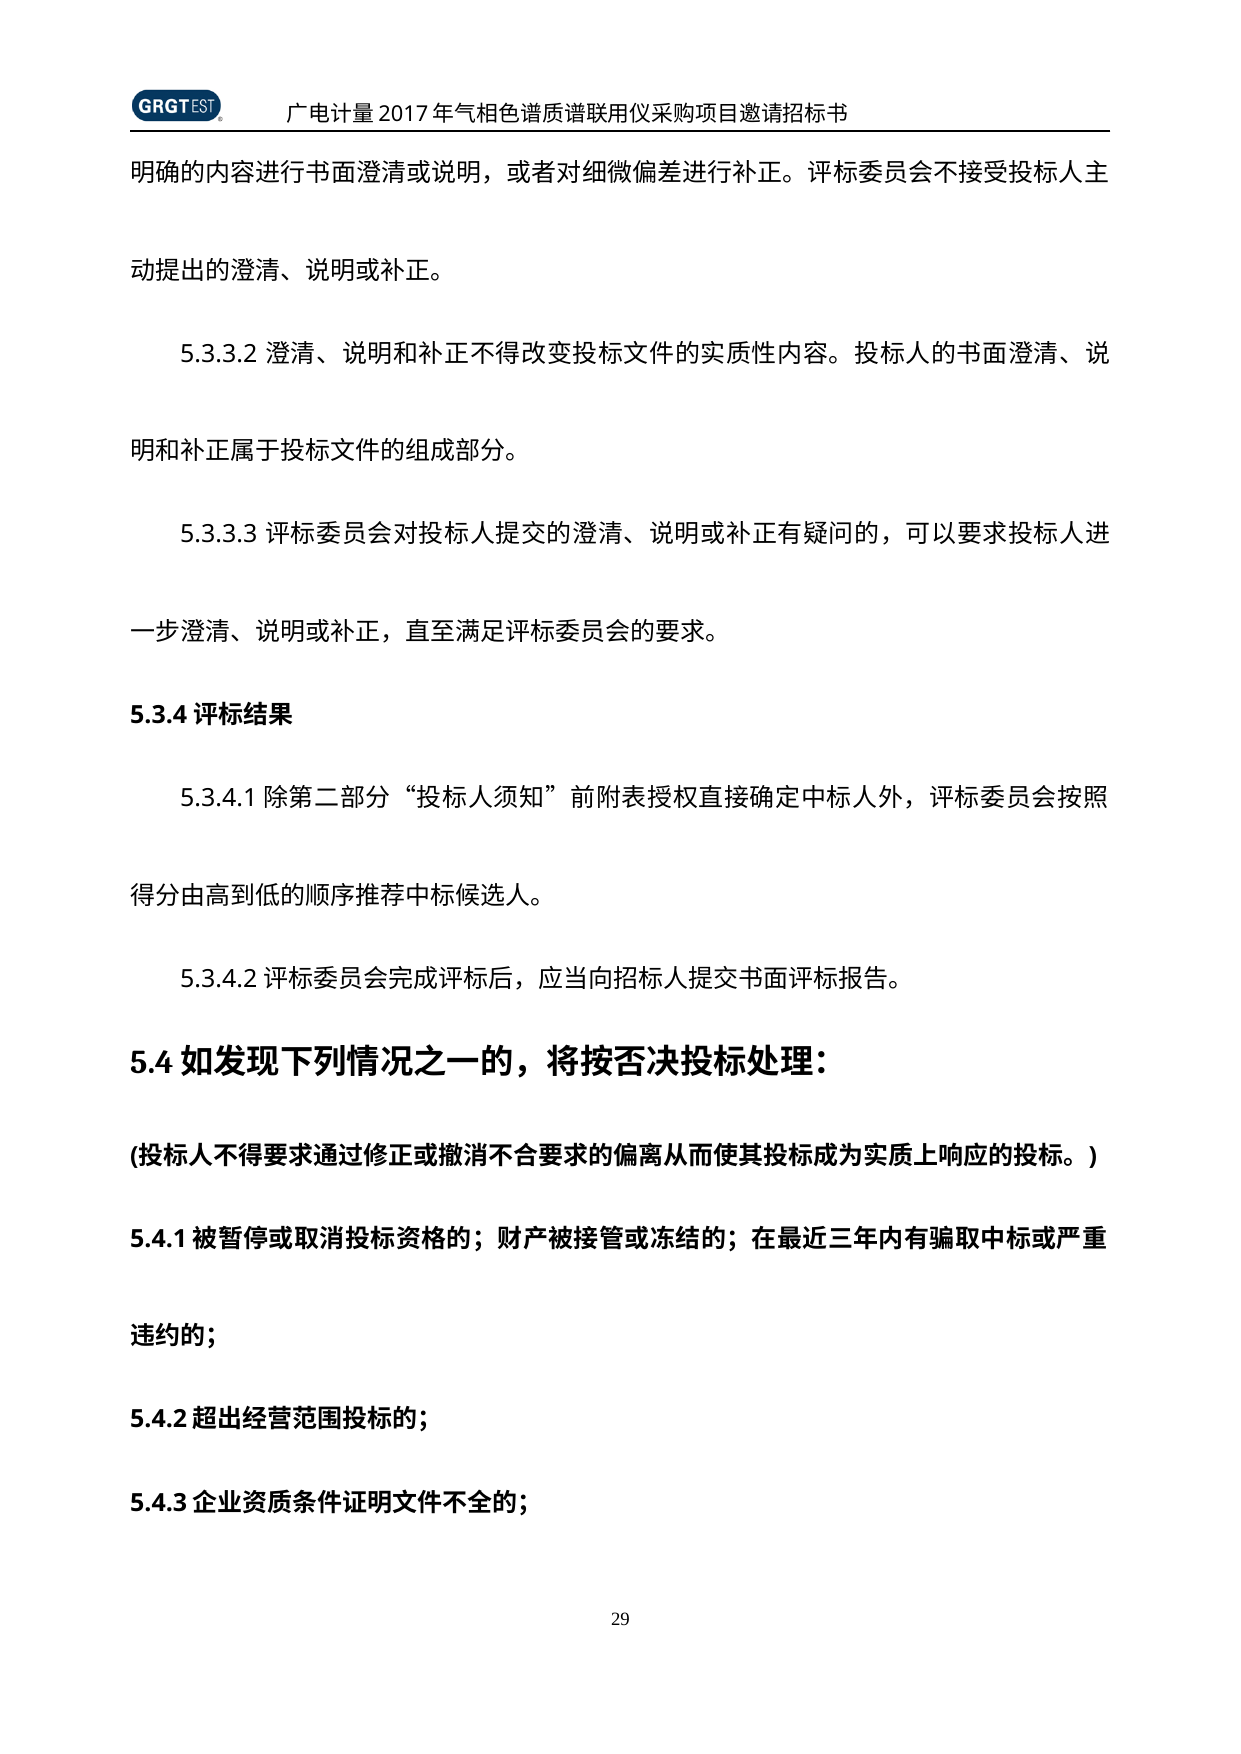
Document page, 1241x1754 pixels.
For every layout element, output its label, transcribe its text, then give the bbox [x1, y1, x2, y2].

subtitle 5.4如发现下列情况之一的，将按否决投标处理： [130, 1027, 1110, 1092]
picture [129, 88, 224, 122]
text 5.3.3.3 评标委员会对投标人提交的澄清、说明或补正有疑问的，可以要求投标人进一步澄清、说明或补正，直至满足评标委员会的要求。 [130, 499, 1110, 662]
text 5.3.4.1除第二部分“投标人须知”前附表授权直接确定中标人外，评标委员会按照得分由高到低的顺序推荐中标候选人。 [130, 763, 1110, 926]
text 5.3.3.2 澄清、说明和补正不得改变投标文件的实质性内容。投标人的书面澄清、说明和补正属于投标文件的组成部分。 [130, 319, 1110, 481]
text 5.4.1被暂停或取消投标资格的；财产被接管或冻结的；在最近三年内有骗取中标或严重违约的； [130, 1204, 1110, 1366]
text (投标人不得要求通过修正或撤消不合要求的偏离从而使其投标成为实质上响应的投标。) [130, 1121, 1110, 1186]
text 5.4.3企业资质条件证明文件不全的； [130, 1468, 1110, 1533]
text 5.4.2超出经营范围投标的； [130, 1384, 1110, 1449]
text 5.3.4 评标结果 [130, 680, 1110, 745]
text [130, 138, 1110, 301]
text 5.3.4.2 评标委员会完成评标后，应当向招标人提交书面评标报告。 [130, 944, 1110, 1009]
